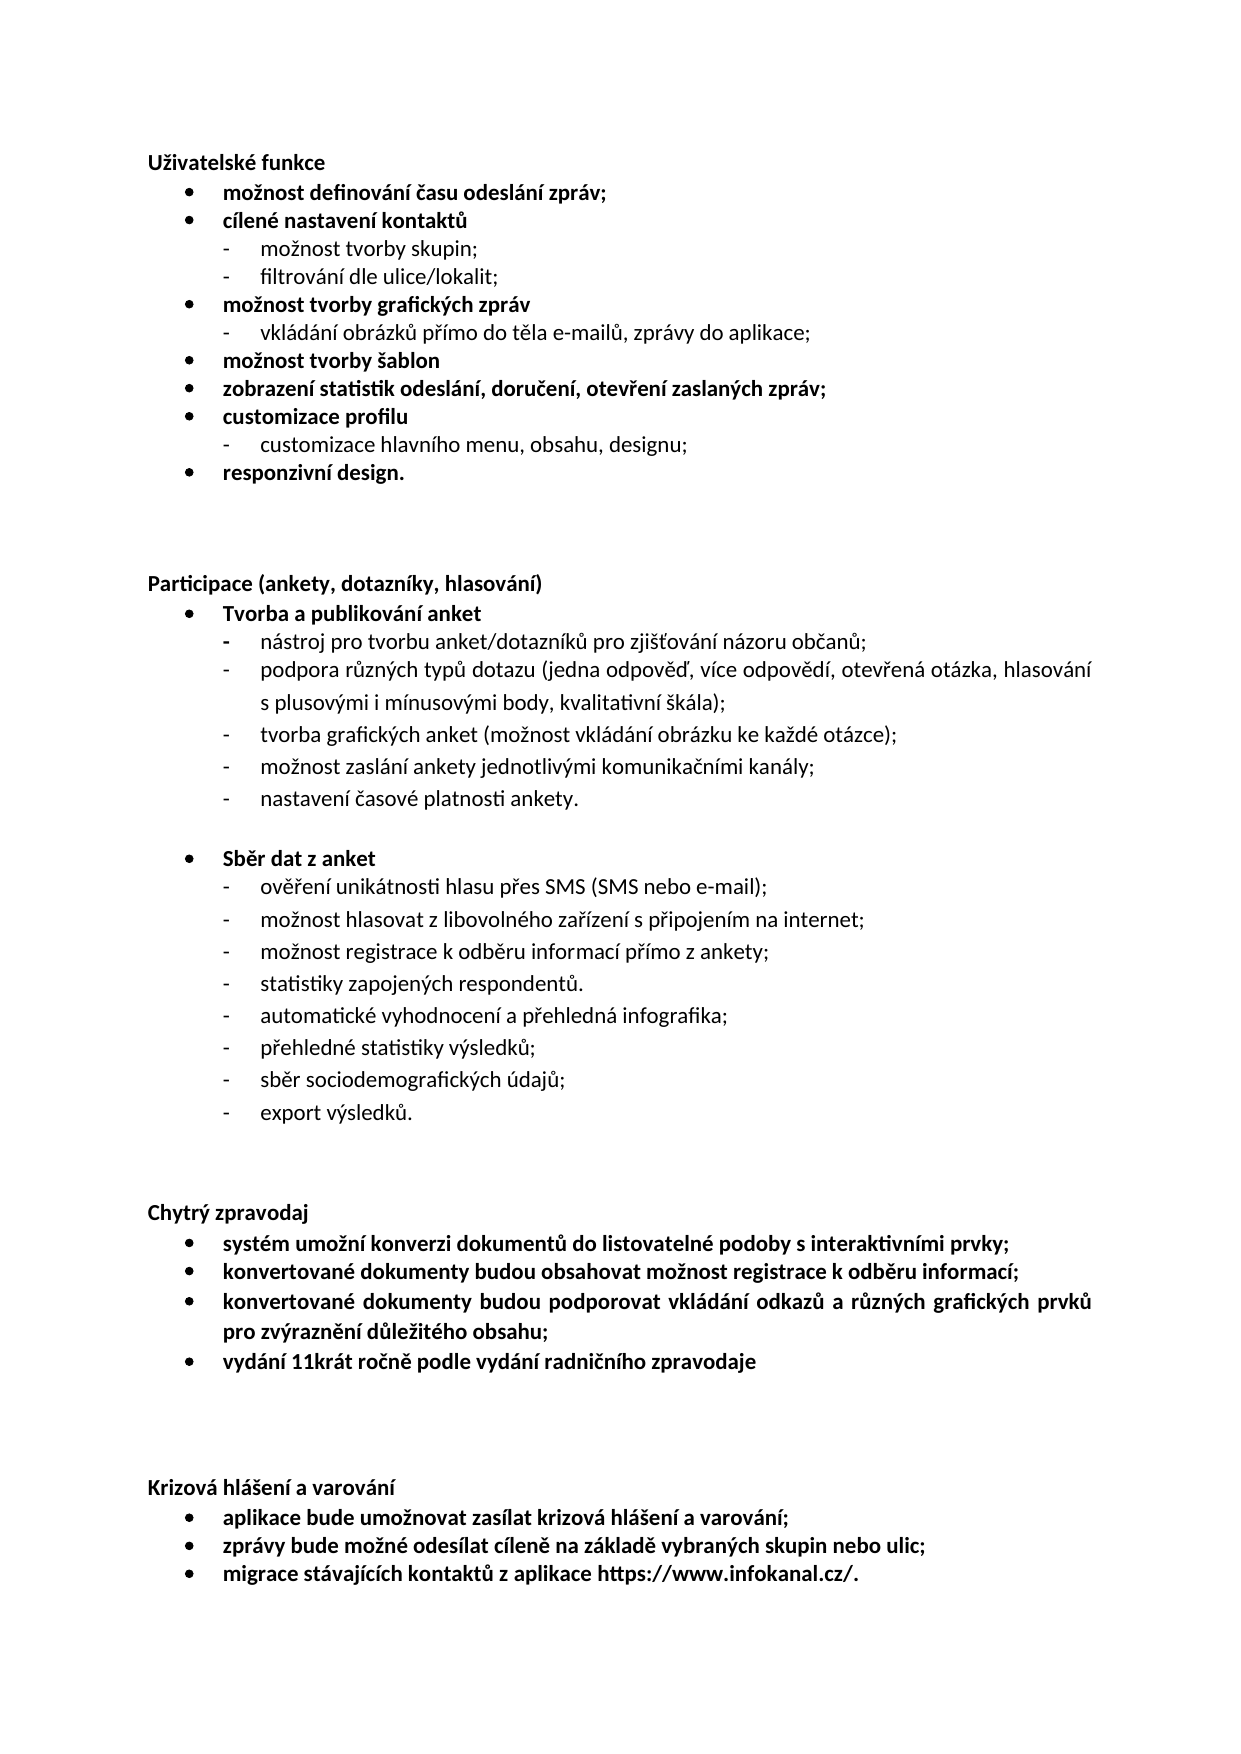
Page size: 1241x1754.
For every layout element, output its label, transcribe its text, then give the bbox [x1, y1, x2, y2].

list možnost tvorby skupin; [223, 234, 1093, 262]
list tvorba grafických anket (možnost vkládání obrázku ke každé otázce); [223, 720, 1093, 748]
list filtrování dle ulice/lokalit; [223, 262, 1093, 290]
list zprávy bude možné odesílat cíleně na základě vybraných skupin nebo ulic; [185, 1532, 1093, 1559]
list customizace profilu [185, 402, 1093, 430]
list ověření unikátnosti hlasu přes SMS (SMS nebo e-mail); [223, 872, 1093, 901]
text Krizová hlášení a varování [148, 1473, 1093, 1501]
list možnost hlasovat z libovolného zařízení s připojením na internet; [223, 905, 1093, 933]
list responzivní design. [185, 458, 1093, 486]
list možnost tvorby grafických zpráv [185, 290, 1093, 318]
list Sběr dat z anket [185, 844, 1093, 872]
list přehledné statistiky výsledků; [223, 1033, 1093, 1061]
text Participace (ankety, dotazníky, hlasování) [148, 569, 1093, 597]
text Chytrý zpravodaj [148, 1198, 1093, 1227]
list konvertované dokumenty budou podporovat vkládání odkazů a různých grafických prvků pro zvýraznění důležitého obsahu; [185, 1287, 1093, 1345]
list automatické vyhodnocení a přehledná infografika; [223, 1001, 1093, 1029]
list migrace stávajících kontaktů z aplikace https://www.infokanal.cz/. [185, 1559, 1093, 1588]
list sběr sociodemografických údajů; [223, 1066, 1093, 1094]
list export výsledků. [223, 1098, 1093, 1126]
list cílené nastavení kontaktů [185, 206, 1093, 234]
list vydání 11krát ročně podle vydání radničního zpravodaje [185, 1347, 1093, 1375]
list možnost tvorby šablon [185, 346, 1093, 374]
list možnost zaslání ankety jednotlivými komunikačními kanály; [223, 752, 1093, 780]
list možnost definování času odeslání zpráv; [185, 178, 1093, 206]
list nástroj pro tvorbu anket/dotazníků pro zjišťování názoru občanů; [223, 627, 1093, 656]
list statistiky zapojených respondentů. [223, 969, 1093, 997]
list nastavení časové platnosti ankety. [223, 784, 1093, 812]
list customizace hlavního menu, obsahu, designu; [223, 430, 1093, 458]
list zobrazení statistik odeslání, doručení, otevření zaslaných zpráv; [185, 374, 1093, 402]
list možnost registrace k odběru informací přímo z ankety; [223, 937, 1093, 965]
list podpora různých typů dotazu (jedna odpověď, více odpovědí, otevřená otázka, hlasování s plusovými i mínusovými body, kvalitativní škála); [223, 656, 1093, 716]
list Tvorba a publikování anket [185, 599, 1093, 627]
list vkládání obrázků přímo do těla e-mailů, zprávy do aplikace; [223, 318, 1093, 346]
text Uživatelské funkce [148, 148, 1093, 176]
list aplikace bude umožnovat zasílat krizová hlášení a varování; [185, 1503, 1093, 1532]
list konvertované dokumenty budou obsahovat možnost registrace k odběru informací; [185, 1257, 1093, 1285]
list systém umožní konverzi dokumentů do listovatelné podoby s interaktivními prvky; [185, 1229, 1093, 1257]
